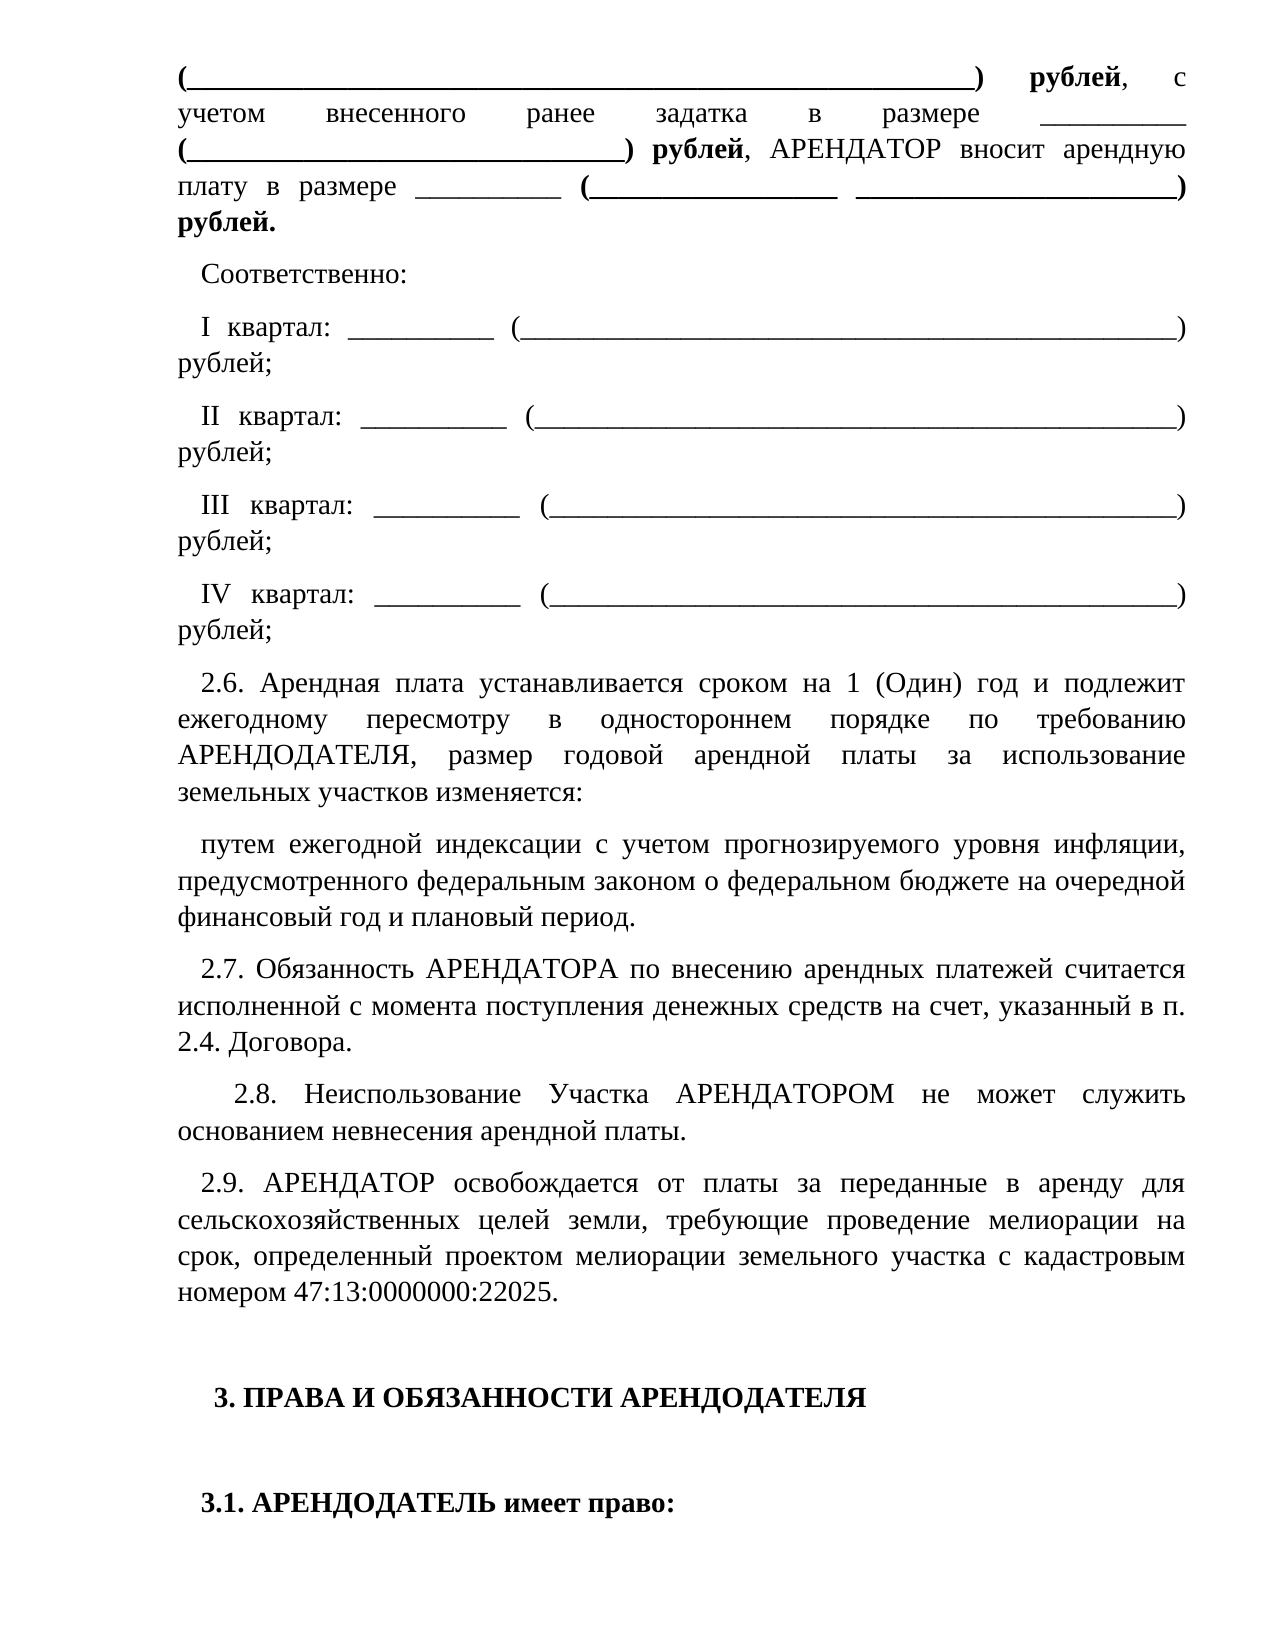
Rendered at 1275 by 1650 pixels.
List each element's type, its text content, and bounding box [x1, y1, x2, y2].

text Соответственно: [177, 257, 1186, 290]
text II квартал: __________ (____________________________________________) рублей; [177, 398, 1186, 468]
text 3. ПРАВА И ОБЯЗАННОСТИ АРЕНДОДАТЕЛЯ [177, 1380, 1186, 1413]
text IV квартал: __________ (___________________________________________) рублей; [177, 576, 1186, 646]
text 3.1. АРЕНДОДАТЕЛЬ имеет право: [177, 1485, 1186, 1519]
text 2.9. АРЕНДАТОР освобождается от платы за переданные в аренду для сельскохозяйственных целей земли, требующие проведение мелиорации на срок, определенный проектом мелиорации земельного участка с кадастровым номером 47:13:0000000:22025. [177, 1166, 1186, 1308]
text 2.7. Обязанность АРЕНДАТОРА по внесению арендных платежей считается исполненной с момента поступления денежных средств на счет, указанный в п. 2.4. Договора. [177, 952, 1186, 1057]
text путем ежегодной индексации с учетом прогнозируемого уровня инфляции, предусмотренного федеральным законом о федеральном бюджете на очередной финансовый год и плановый период. [177, 826, 1186, 932]
text III квартал: __________ (___________________________________________) рублей; [177, 487, 1186, 557]
text 2.6. Арендная плата устанавливается сроком на 1 (Один) год и подлежит ежегодному пересмотру в одностороннем порядке по требованию АРЕНДОДАТЕЛЯ, размер годовой арендной платы за использование земельных участков изменяется: [177, 665, 1186, 807]
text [177, 59, 1186, 237]
text 2.8. Неиспользование Участка АРЕНДАТОРОМ не может служить основанием невнесения арендной платы. [177, 1077, 1186, 1146]
text I квартал: __________ (_____________________________________________) рублей; [177, 309, 1186, 379]
